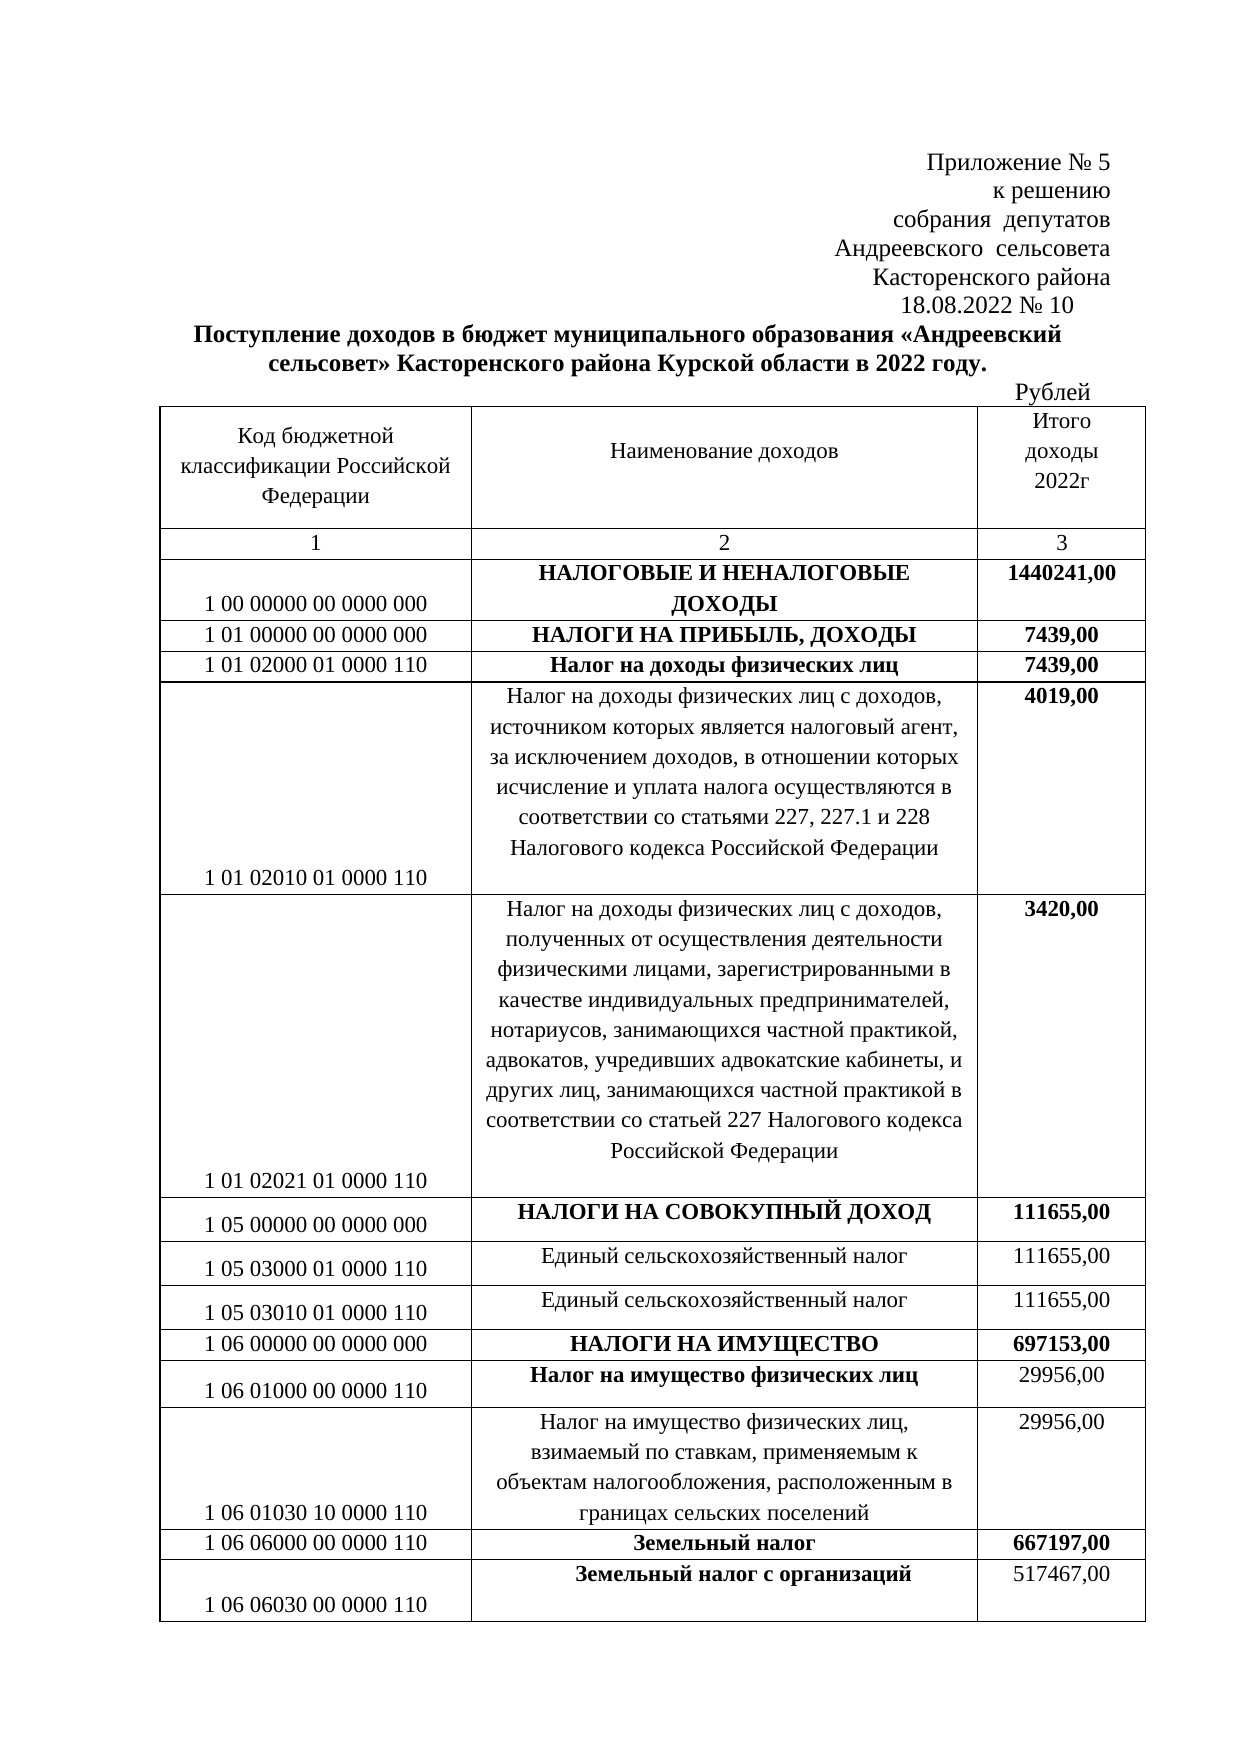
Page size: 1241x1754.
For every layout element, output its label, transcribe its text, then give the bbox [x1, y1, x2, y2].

table_cell 1 [161, 529, 471, 558]
table_header Код бюджетной классификации Российской Федерации [161, 407, 471, 527]
table_cell 3 [978, 529, 1145, 558]
table_cell 667197,00 [978, 1530, 1145, 1559]
table_cell 1 01 02000 01 0000 110 [161, 652, 471, 681]
text Поступление доходов в бюджет муниципального образования «Андреевский сельсовет» Касторенского района Курской области в 2022 году. [159, 319, 1096, 377]
text Рублей [159, 377, 1096, 406]
table_header Итого доходы 2022г [978, 407, 1145, 527]
table_cell Налог на доходы физических лиц с доходов, источником которых является налоговый агент, за исключением доходов, в отношении которых исчисление и уплата налога осуществляются в соответствии со статьями 227, 227.1 и 228 Налогового кодекса Российской Федерации [472, 683, 977, 894]
table_cell 7439,00 [978, 652, 1145, 681]
table_cell 1 01 02010 01 0000 110 [161, 683, 471, 894]
table_cell Налог на доходы физических лиц с доходов, полученных от осуществления деятельности физическими лицами, зарегистрированными в качестве индивидуальных предпринимателей, нотариусов, занимающихся частной практикой, адвокатов, учредивших адвокатские кабинеты, и других лиц, занимающихся частной практикой в соответствии со статьей 227 Налогового кодекса Российской Федерации [472, 895, 977, 1197]
table_cell 1 01 00000 00 0000 000 [161, 621, 471, 651]
table_cell Налог на имущество физических лиц, взимаемый по ставкам, применяемым к объектам налогообложения, расположенным в границах сельских поселений [472, 1408, 977, 1528]
table_cell 1 06 00000 00 0000 000 [161, 1330, 471, 1360]
table_cell 29956,00 [978, 1408, 1145, 1528]
table_cell 697153,00 [978, 1330, 1145, 1360]
table_cell 29956,00 [978, 1361, 1145, 1407]
table_cell 7439,00 [978, 621, 1145, 651]
table_cell 1 06 06030 00 0000 110 [161, 1560, 471, 1621]
table_cell 1 06 01000 00 0000 110 [161, 1361, 471, 1407]
text Андреевского сельсовета [159, 233, 1110, 262]
table_cell 3420,00 [978, 895, 1145, 1197]
text 18.08.2022 № 10 [159, 291, 1096, 319]
table_cell Земельный налог [472, 1530, 977, 1559]
table_cell 1440241,00 [978, 560, 1145, 619]
table_cell 2 [472, 529, 977, 558]
table_cell НАЛОГИ НА СОВОКУПНЫЙ ДОХОД [472, 1198, 977, 1241]
table_cell 111655,00 [978, 1286, 1145, 1329]
table_cell 1 05 03000 01 0000 110 [161, 1242, 471, 1285]
table_cell НАЛОГИ НА ИМУЩЕСТВО [472, 1330, 977, 1360]
table_cell Единый сельскохозяйственный налог [472, 1286, 977, 1329]
table_header Наименование доходов [472, 407, 977, 527]
table_cell 1 00 00000 00 0000 000 [161, 560, 471, 619]
table_cell 1 05 00000 00 0000 000 [161, 1198, 471, 1241]
table_cell 1 05 03010 01 0000 110 [161, 1286, 471, 1329]
table_cell 1 06 06000 00 0000 110 [161, 1530, 471, 1559]
text Приложение № 5 [159, 147, 1110, 176]
text Касторенского района [159, 262, 1110, 291]
table_cell 111655,00 [978, 1242, 1145, 1285]
table_cell НАЛОГИ НА ПРИБЫЛЬ, ДОХОДЫ [472, 621, 977, 651]
table_cell Земельный налог с организаций [472, 1560, 977, 1621]
table_cell 111655,00 [978, 1198, 1145, 1241]
text собрания депутатов [159, 204, 1110, 233]
table_cell Налог на имущество физических лиц [472, 1361, 977, 1407]
table_cell 517467,00 [978, 1560, 1145, 1621]
table_cell Налог на доходы физических лиц [472, 652, 977, 681]
table_cell Единый сельскохозяйственный налог [472, 1242, 977, 1285]
table_cell 4019,00 [978, 683, 1145, 894]
text к решению [159, 176, 1110, 204]
table_cell НАЛОГОВЫЕ И НЕНАЛОГОВЫЕ ДОХОДЫ [472, 560, 977, 619]
table_cell 1 01 02021 01 0000 110 [161, 895, 471, 1197]
table_cell 1 06 01030 10 0000 110 [161, 1408, 471, 1528]
